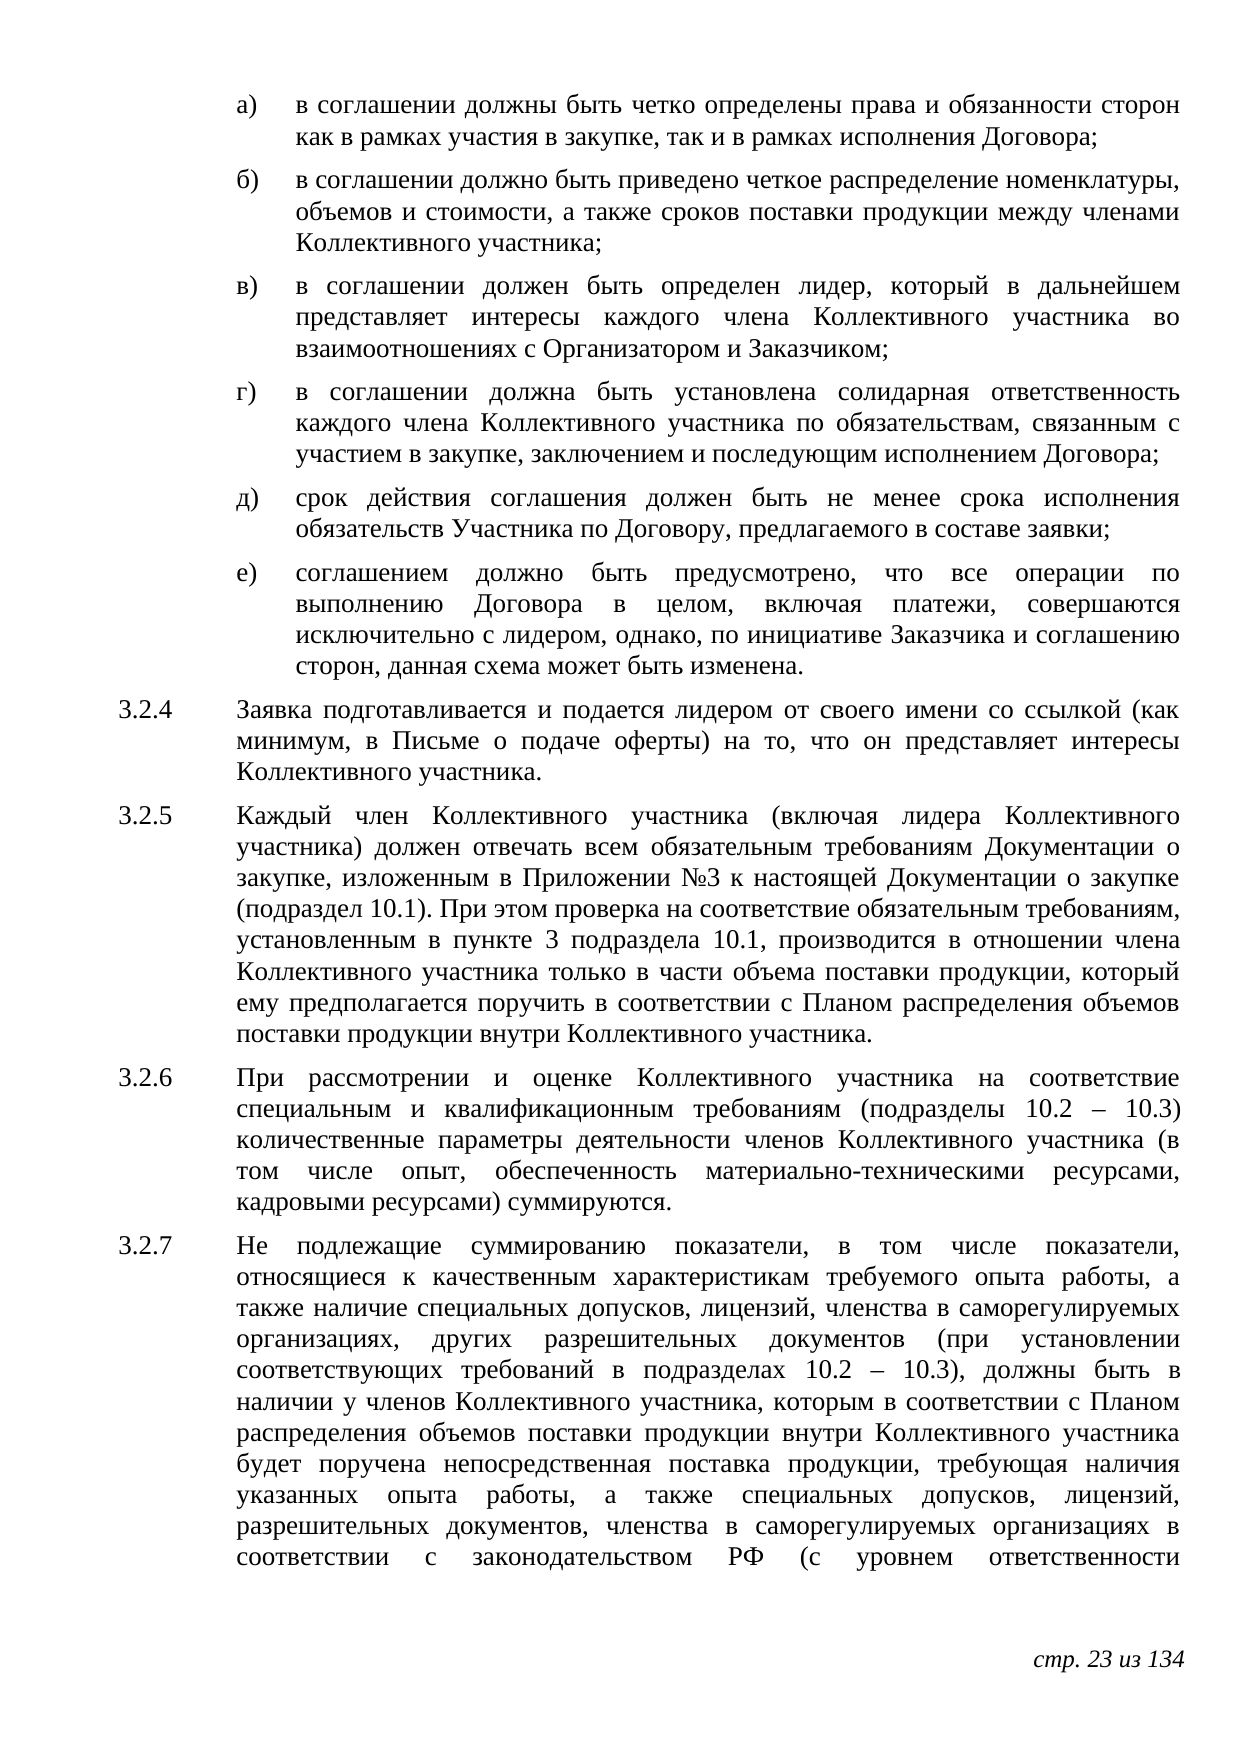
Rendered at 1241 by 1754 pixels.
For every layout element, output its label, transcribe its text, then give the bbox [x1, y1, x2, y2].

text При рассмотрении и оценке Коллективного участника на соответствие специальным и квалификационным требованиям (подразделы 10.2 – 10.3) количественные параметры деятельности членов Коллективного участника (в том числе опыт, обеспеченность материально-техническими ресурсами, кадровыми ресурсами) суммируются. [118, 1061, 1181, 1216]
text в соглашении должны быть четко определены права и обязанности сторон как в рамках участия в закупке, так и в рамках исполнения Договора; [236, 89, 1181, 151]
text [118, 1229, 1181, 1572]
text соглашением должно быть предусмотрено, что все операции по выполнению Договора в целом, включая платежи, совершаются исключительно с лидером, однако, по инициативе Заказчика и соглашению сторон, данная схема может быть изменена. [236, 556, 1181, 681]
text в соглашении должно быть приведено четкое распределение номенклатуры, объемов и стоимости, а также сроков поставки продукции между членами Коллективного участника; [236, 163, 1181, 257]
text в соглашении должна быть установлена солидарная ответственность каждого члена Коллективного участника по обязательствам, связанным с участием в закупке, заключением и последующим исполнением Договора; [236, 375, 1181, 469]
text Каждый член Коллективного участника (включая лидера Коллективного участника) должен отвечать всем обязательным требованиям Документации о закупке, изложенным в Приложении №3 к настоящей Документации о закупке (подраздел 10.1). При этом проверка на соответствие обязательным требованиям, установленным в пункте 3 подраздела 10.1, производится в отношении члена Коллективного участника только в части объема поставки продукции, который ему предполагается поручить в соответствии с Планом распределения объемов поставки продукции внутри Коллективного участника. [118, 799, 1181, 1048]
text Заявка подготавливается и подается лидером от своего имени со ссылкой (как минимум, в Письме о подаче оферты) на то, что он представляет интересы Коллективного участника. [118, 693, 1181, 787]
text в соглашении должен быть определен лидер, который в дальнейшем представляет интересы каждого члена Коллективного участника во взаимоотношениях с Организатором и Заказчиком; [236, 269, 1181, 363]
text срок действия соглашения должен быть не менее срока исполнения обязательств Участника по Договору, предлагаемого в составе заявки; [236, 481, 1181, 543]
